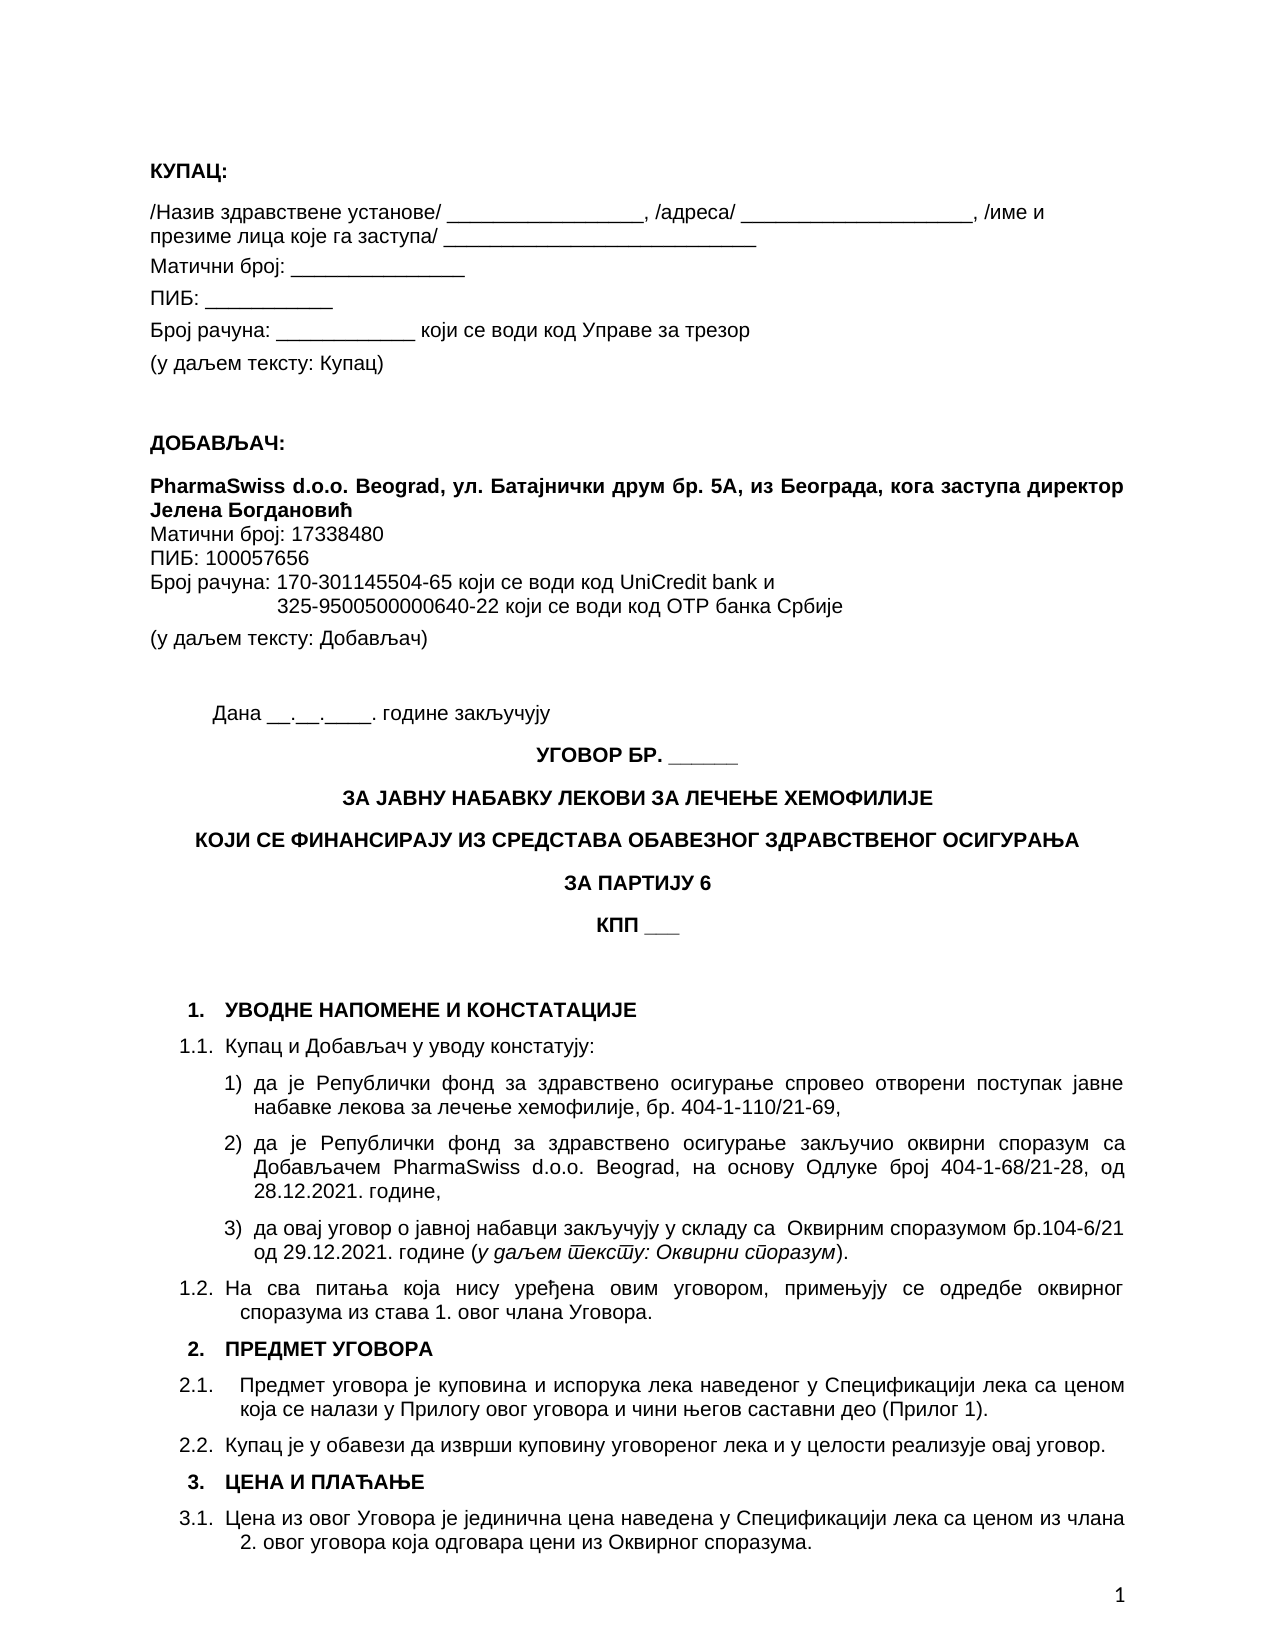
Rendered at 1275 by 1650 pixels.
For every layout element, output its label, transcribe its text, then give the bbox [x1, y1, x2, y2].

text Матични број: 17338480 [150, 522, 1125, 546]
text ЗА ПАРТИЈУ 6 [150, 870, 1125, 894]
text ПИБ: ___________ [150, 286, 1125, 310]
text /Назив здравствене установе/ _________________, /адреса/ ____________________, /име и презиме лица које га заступа/ ___________________________ [150, 201, 1079, 248]
text УГОВОР БР. ______ [150, 743, 1125, 767]
list УВОДНЕ НАПОМЕНЕ И КОНСТАТАЦИЈЕ [187, 998, 1125, 1022]
text ДОБАВЉАЧ: [150, 431, 1125, 455]
list Купац и Добављач у уводу констатују: [179, 1034, 1125, 1058]
list да овај уговор о јавној набавци закључују у складу са Оквирним споразумом бр.104-6/21 од 29.12.2021. године (у даљем тексту: Оквирни споразум). [224, 1216, 1125, 1263]
text КОЈИ СЕ ФИНАНСИРАЈУ ИЗ СРЕДСТАВА ОБАВЕЗНОГ ЗДРАВСТВЕНОГ ОСИГУРАЊА [150, 828, 1125, 852]
text 325-9500500000640-22 који се води код OTP банка Србије [150, 593, 1125, 617]
text Матични број: _______________ [150, 254, 1125, 278]
text Број рачуна: ____________ који се води код Управе за трезор [150, 318, 1125, 342]
text PharmaSwiss d.o.o. Beograd, ул. Батајнички друм бр. 5А, из Београда, кога заступа директор Јелена Богдановић [150, 474, 1125, 522]
text ЗА ЈАВНУ НАБАВКУ ЛЕКОВИ ЗА ЛЕЧЕЊЕ ХЕМОФИЛИЈЕ [150, 785, 1125, 809]
list да је Републички фонд за здравствено осигурање закључио оквирни споразум са Добављачем PharmaSwiss d.o.o. Beograd, на основу Одлуке број 404-1-68/21-28, од 28.12.2021. године, [224, 1131, 1125, 1203]
text Број рачуна: 170-301145504-65 који се води код UniCredit bank и [150, 569, 1125, 593]
text ПИБ: 100057656 [150, 546, 1125, 569]
list ЦЕНА И ПЛАЋАЊЕ [187, 1470, 1125, 1494]
list ПРЕДМЕТ УГОВOРА [187, 1336, 1125, 1360]
text (у даљем тексту: Добављач) [150, 626, 1125, 649]
list На сва питања која нису уређена овим уговором, примењују се одредбе оквирног споразума из става 1. овог члана Уговора. [179, 1276, 1125, 1324]
text КПП ___ [150, 913, 1125, 937]
text (у даљем тексту: Купац) [150, 350, 1125, 374]
list Купац је у обавези да изврши куповину уговореног лека и у целости реализује овај уговор. [179, 1433, 1125, 1457]
list да је Републички фонд за здравствено осигурање спровео отворени поступак јавне набавке лекова за лечење хемофилије, бр. 404-1-110/21-69, [224, 1071, 1125, 1119]
text КУПАЦ: [150, 158, 1125, 182]
list Цена из овог Уговора је јединична цена наведена у Спецификацији лека са ценом из члана 2. овог уговора која одговара цени из Оквирног споразума. [179, 1506, 1125, 1554]
text Дана __.__.____. године закључују [212, 700, 1125, 724]
list Предмет уговора је куповина и испорука лека наведеног у Спецификацији лека са ценом која се налази у Прилогу овог уговора и чини његов саставни део (Прилог 1). [179, 1373, 1125, 1421]
